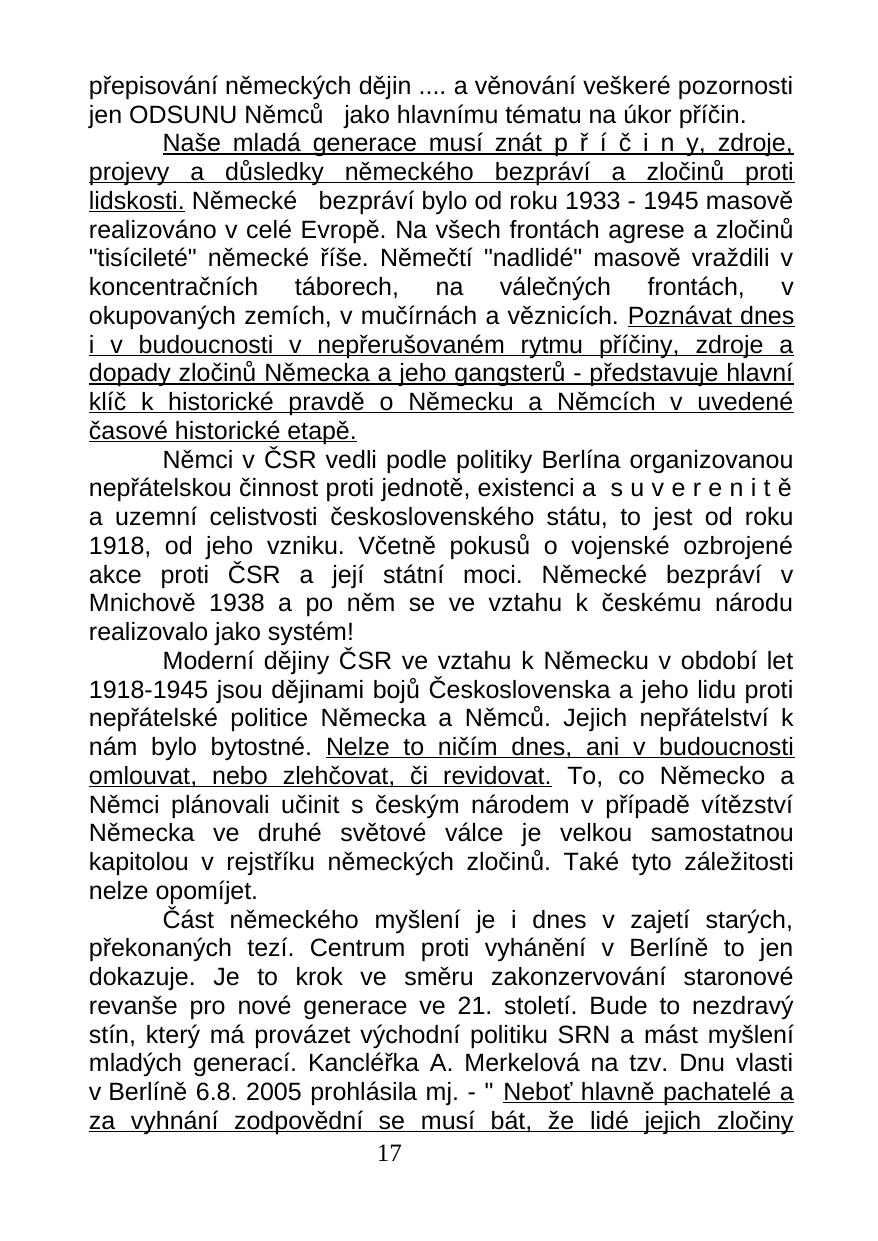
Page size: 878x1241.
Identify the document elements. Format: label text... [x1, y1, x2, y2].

text Moderní dějiny ČSR ve vztahu k Německu v období let 1918-1945 jsou dějinami bojů Československa a jeho lidu proti nepřátelské politice Německa a Němců. Jejich nepřátelství k nám bylo bytostné. Nelze to ničím dnes, ani v budoucnosti omlouvat, nebo zlehčovat, či revidovat. To, co Německo a Němci plánovali učinit s českým národem v případě vítězství Německa ve druhé světové válce je velkou samostatnou kapitolou v rejstříku německých zločinů. Také tyto záležitosti nelze opomíjet. [89, 646, 794, 904]
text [89, 904, 794, 1131]
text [89, 71, 794, 128]
text Naše mladá generace musí znát p ř í č i n y, zdroje, projevy a důsledky německého bezpráví a zločinů proti lidskosti. Německé bezpráví bylo od roku 1933 - 1945 masově realizováno v celé Evropě. Na všech frontách agrese a zločinů "tisícileté" německé říše. Němečtí "nadlidé" masově vraždili v koncentračních táborech, na válečných frontách, v okupovaných zemích, v mučírnách a věznicích. Poznávat dnes i v budoucnosti v nepřerušovaném rytmu příčiny, zdroje a dopady zločinů Německa a jeho gangsterů - představuje hlavní klíč k historické pravdě o Německu a Němcích v uvedené časové historické etapě. [89, 128, 794, 182]
text Němci v ČSR vedli podle politiky Berlína organizovanou nepřátelskou činnost proti jednotě, existenci a s u v e r e n i t ě a uzemní celistvosti československého státu, to jest od roku 1918, od jeho vzniku. Včetně pokusů o vojenské ozbrojené akce proti ČSR a její státní moci. Německé bezpráví v Mnichově 1938 a po něm se ve vztahu k českému národu realizovalo jako systém! [89, 444, 794, 646]
text Naše mladá generace musí znát p ř í č i n y, zdroje, projevy a důsledky německého bezpráví a zločinů proti lidskosti. Německé bezpráví bylo od roku 1933 - 1945 masově realizováno v celé Evropě. Na všech frontách agrese a zločinů "tisícileté" německé říše. Němečtí "nadlidé" masově vraždili v koncentračních táborech, na válečných frontách, v okupovaných zemích, v mučírnách a věznicích. Poznávat dnes i v budoucnosti v nepřerušovaném rytmu příčiny, zdroje a dopady zločinů Německa a jeho gangsterů - představuje hlavní klíč k historické pravdě o Německu a Němcích v uvedené časové historické etapě. [89, 183, 794, 355]
